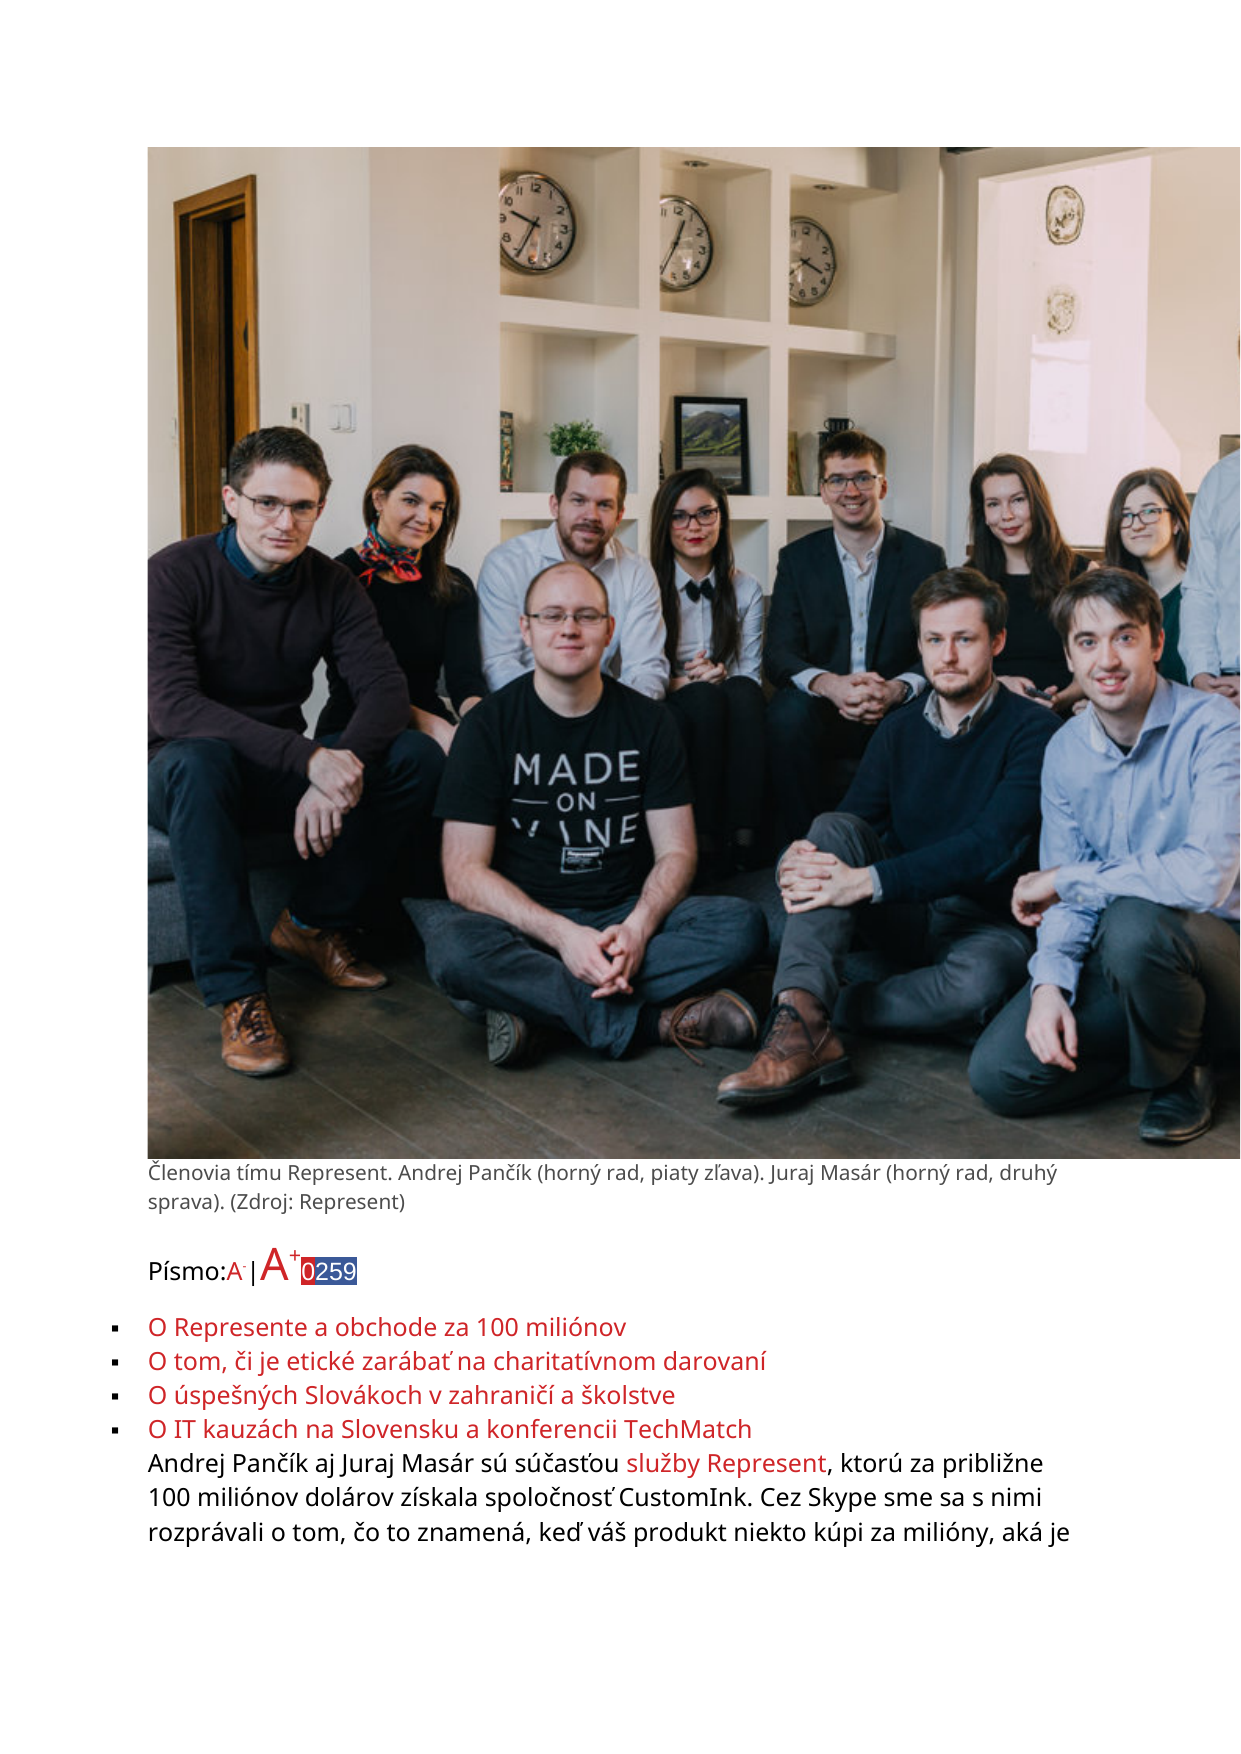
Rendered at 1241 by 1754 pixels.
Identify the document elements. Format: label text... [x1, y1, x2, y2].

list O tom, či je etické zarábať na charitatívnom darovaní [110, 1344, 1093, 1378]
picture [147, 147, 1241, 1159]
list O úspešných Slovákoch v zahraničí a školstve [110, 1378, 1093, 1412]
text Členovia tímu Represent. Andrej Pančík (horný rad, piaty zľava). Juraj Masár (horný rad, druhý sprava). (Zdroj: Represent) [148, 1159, 1093, 1215]
list O IT kauzách na Slovensku a konferencii TechMatch [110, 1412, 1093, 1446]
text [148, 1446, 1093, 1548]
text Písmo:A-|A+0259 [148, 1232, 1093, 1293]
list O Represente a obchode za 100 miliónov [110, 1310, 1093, 1344]
